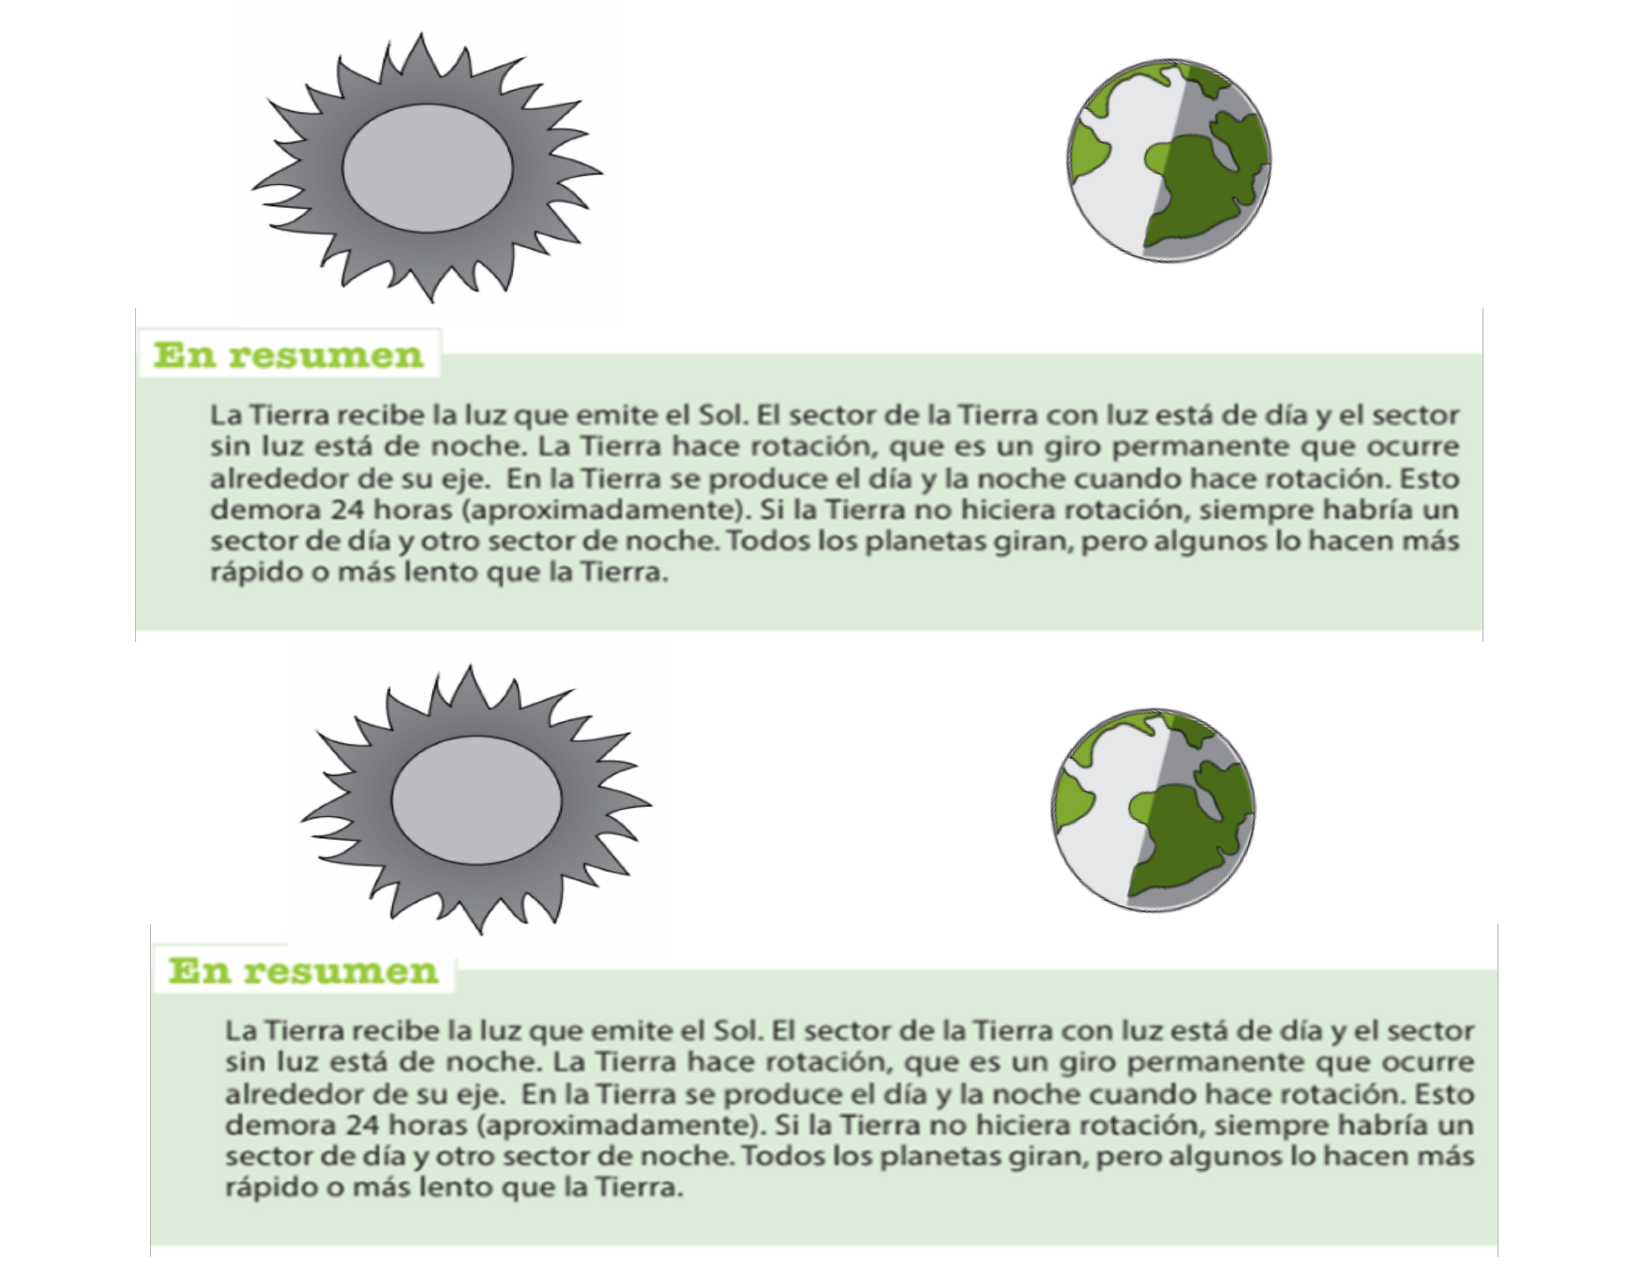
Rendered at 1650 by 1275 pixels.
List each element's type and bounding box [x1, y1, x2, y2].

picture [135, 0, 1498, 1257]
